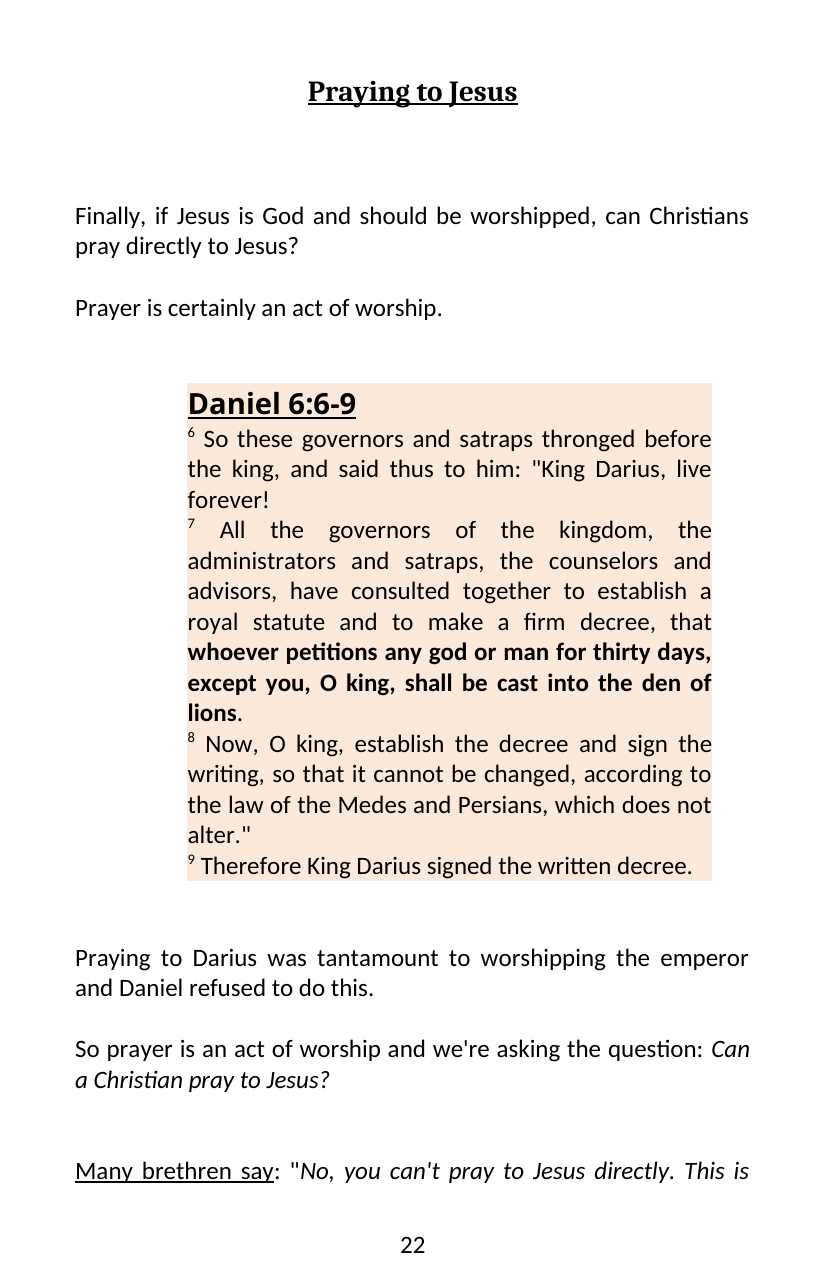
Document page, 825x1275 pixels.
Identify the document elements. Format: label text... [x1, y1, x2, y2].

text 8 Now, O king, establish the decree and sign the writing, so that it cannot be changed, according to the law of the Medes and Persians, which does not alter." [187, 728, 712, 850]
text Daniel 6:6-9 [187, 383, 712, 423]
text 9 Therefore King Darius signed the written decree. [187, 850, 712, 881]
text So prayer is an act of worship and we're asking the question: Can a Christian pray to Jesus? [75, 1033, 750, 1094]
text Praying to Darius was tantamount to worshipping the emperor and Daniel refused to do this. [75, 942, 750, 1003]
text Finally, if Jesus is God and should be worshipped, can Christians pray directly to Jesus? [75, 200, 750, 261]
text 7 All the governors of the kingdom, the administrators and satraps, the counselors and advisors, have consulted together to establish a royal statute and to make a firm decree, that whoever petitions any god or man for thirty days, except you, O king, shall be cast into the den of lions. [187, 514, 712, 728]
text Prayer is certainly an act of worship. [75, 292, 750, 322]
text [75, 1155, 750, 1186]
subtitle Praying to Jesus [187, 75, 637, 108]
text 6 So these governors and satraps thronged before the king, and said thus to him: "King Darius, live forever! [187, 423, 712, 514]
